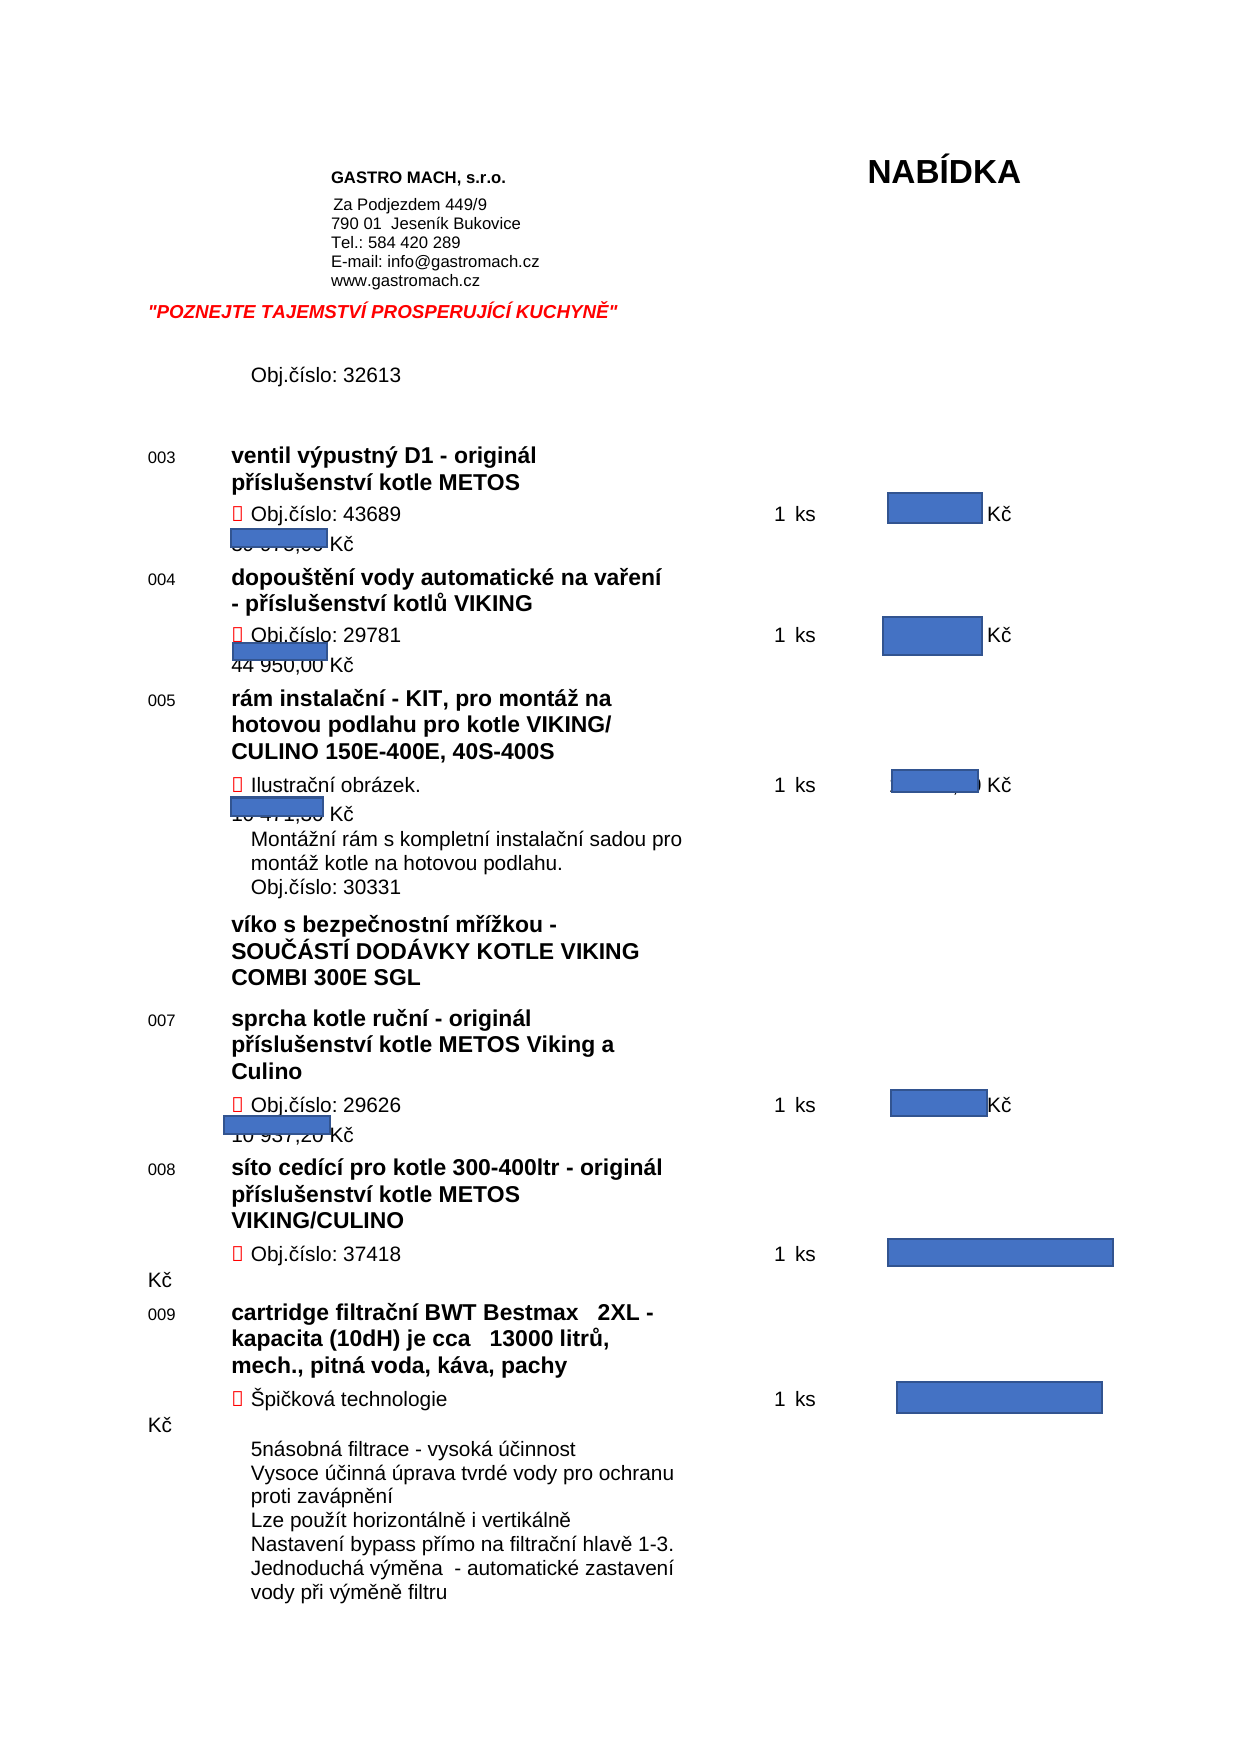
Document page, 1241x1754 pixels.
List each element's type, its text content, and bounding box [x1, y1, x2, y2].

text vody při výměně filtru [148, 1580, 1093, 1604]
text  Špičková technologie 1 ks 4 996,10 Kč 4 996,10 Kč [148, 1384, 1093, 1436]
text Nastavení bypass přímo na filtrační hlavě 1-3. [148, 1532, 1093, 1556]
text Za Podjezdem 449/9 [148, 194, 1093, 213]
text Culino [148, 1058, 1093, 1084]
text  Obj.číslo: 29626 1 ks 10 937,20 Kč 10 937,20 Kč [148, 1090, 1093, 1147]
text proti zavápnění [148, 1484, 1093, 1508]
text  Obj.číslo: 29781 1 ks 44 950,00 Kč 44 950,00 Kč [148, 621, 1093, 678]
text příslušenství kotle METOS [148, 1181, 1093, 1207]
text Obj.číslo: 32613 [148, 362, 1093, 386]
text 5násobná filtrace - vysoká účinnost [148, 1436, 1093, 1460]
text CULINO 150E-400E, 40S-400S [148, 738, 1093, 764]
text "POZNEJTE TAJEMSTVÍ PROSPERUJÍCÍ KUCHYNĚ" [148, 301, 1093, 322]
text víko s bezpečnostní mřížkou - [148, 911, 1093, 938]
text Jednoduchá výměna - automatické zastavení [148, 1556, 1093, 1580]
text Lze použít horizontálně i vertikálně [148, 1508, 1093, 1532]
text Obj.číslo: 30331 [148, 875, 1093, 899]
text 009 cartridge filtrační BWT Bestmax 2XL - [148, 1299, 1093, 1325]
text  Ilustrační obrázek. 1 ks 10 471,30 Kč 10 471,30 Kč [148, 770, 1093, 827]
text Tel.: 584 420 289 [148, 233, 1093, 252]
text Vysoce účinná úprava tvrdé vody pro ochranu [148, 1460, 1093, 1484]
text COMBI 300E SGL [148, 964, 1093, 991]
text mech., pitná voda, káva, pachy [148, 1352, 1093, 1378]
text 003 ventil výpustný D1 - originál [148, 442, 1093, 468]
text 790 01 Jeseník Bukovice [148, 213, 1093, 233]
text  Obj.číslo: 43689 1 ks 39 975,00 Kč 39 975,00 Kč [148, 499, 1093, 556]
text E-mail: info@gastromach.cz [148, 252, 1093, 271]
text  Obj.číslo: 37418 1 ks 8 763,10 Kč 8 763,10 Kč [148, 1239, 1093, 1292]
text 008 síto cedící pro kotle 300-400ltr - originál [148, 1154, 1093, 1181]
text SOUČÁSTÍ DODÁVKY KOTLE VIKING [148, 938, 1093, 964]
text www.gastromach.cz [148, 271, 1093, 290]
text 005 rám instalační - KIT, pro montáž na [148, 685, 1093, 711]
text GASTRO MACH, s.r.o. NABÍDKA [148, 152, 1093, 190]
text 004 dopouštění vody automatické na vaření [148, 563, 1093, 590]
text - příslušenství kotlů VIKING [148, 590, 1093, 616]
text příslušenství kotle METOS [148, 468, 1093, 495]
text hotovou podlahu pro kotle VIKING/ [148, 711, 1093, 738]
text montáž kotle na hotovou podlahu. [148, 851, 1093, 875]
text Montážní rám s kompletní instalační sadou pro [148, 827, 1093, 851]
text 007 sprcha kotle ruční - originál [148, 1005, 1093, 1031]
text kapacita (10dH) je cca 13000 litrů, [148, 1325, 1093, 1352]
text příslušenství kotle METOS Viking a [148, 1031, 1093, 1058]
text VIKING/CULINO [148, 1207, 1093, 1233]
